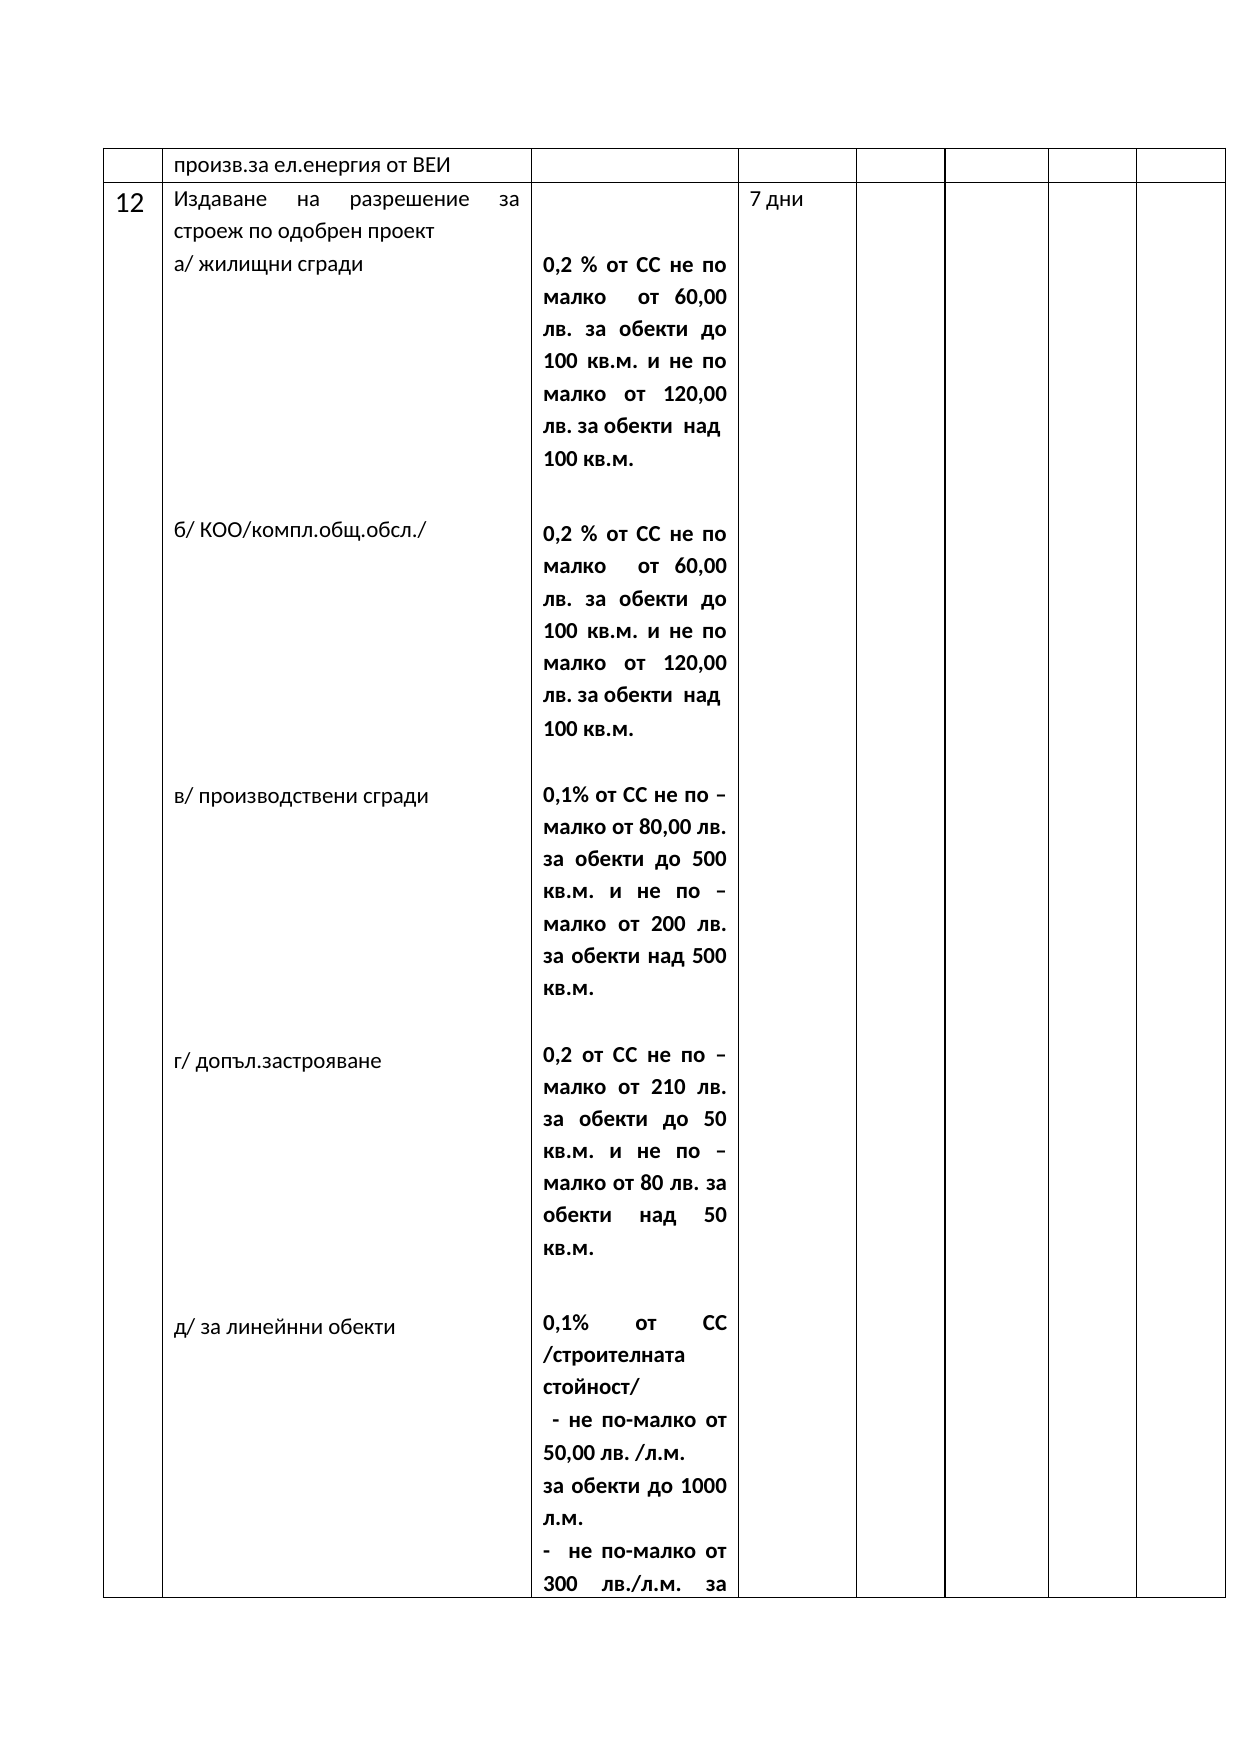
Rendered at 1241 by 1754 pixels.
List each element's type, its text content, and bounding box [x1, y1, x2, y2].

table_cell [946, 183, 1048, 1597]
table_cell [163, 183, 531, 1597]
table_cell 2 [104, 149, 162, 182]
table_cell [1049, 149, 1136, 182]
table_cell [1137, 183, 1225, 1597]
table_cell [532, 183, 738, 1597]
table_cell 12 [104, 183, 162, 1597]
table_cell [857, 149, 944, 182]
table_cell [1049, 183, 1136, 1597]
table_cell [1137, 149, 1225, 182]
table_cell [857, 183, 944, 1597]
table_cell 7 дни [739, 183, 856, 1597]
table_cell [163, 149, 531, 182]
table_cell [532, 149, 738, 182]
table_cell [946, 149, 1048, 182]
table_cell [739, 149, 856, 182]
